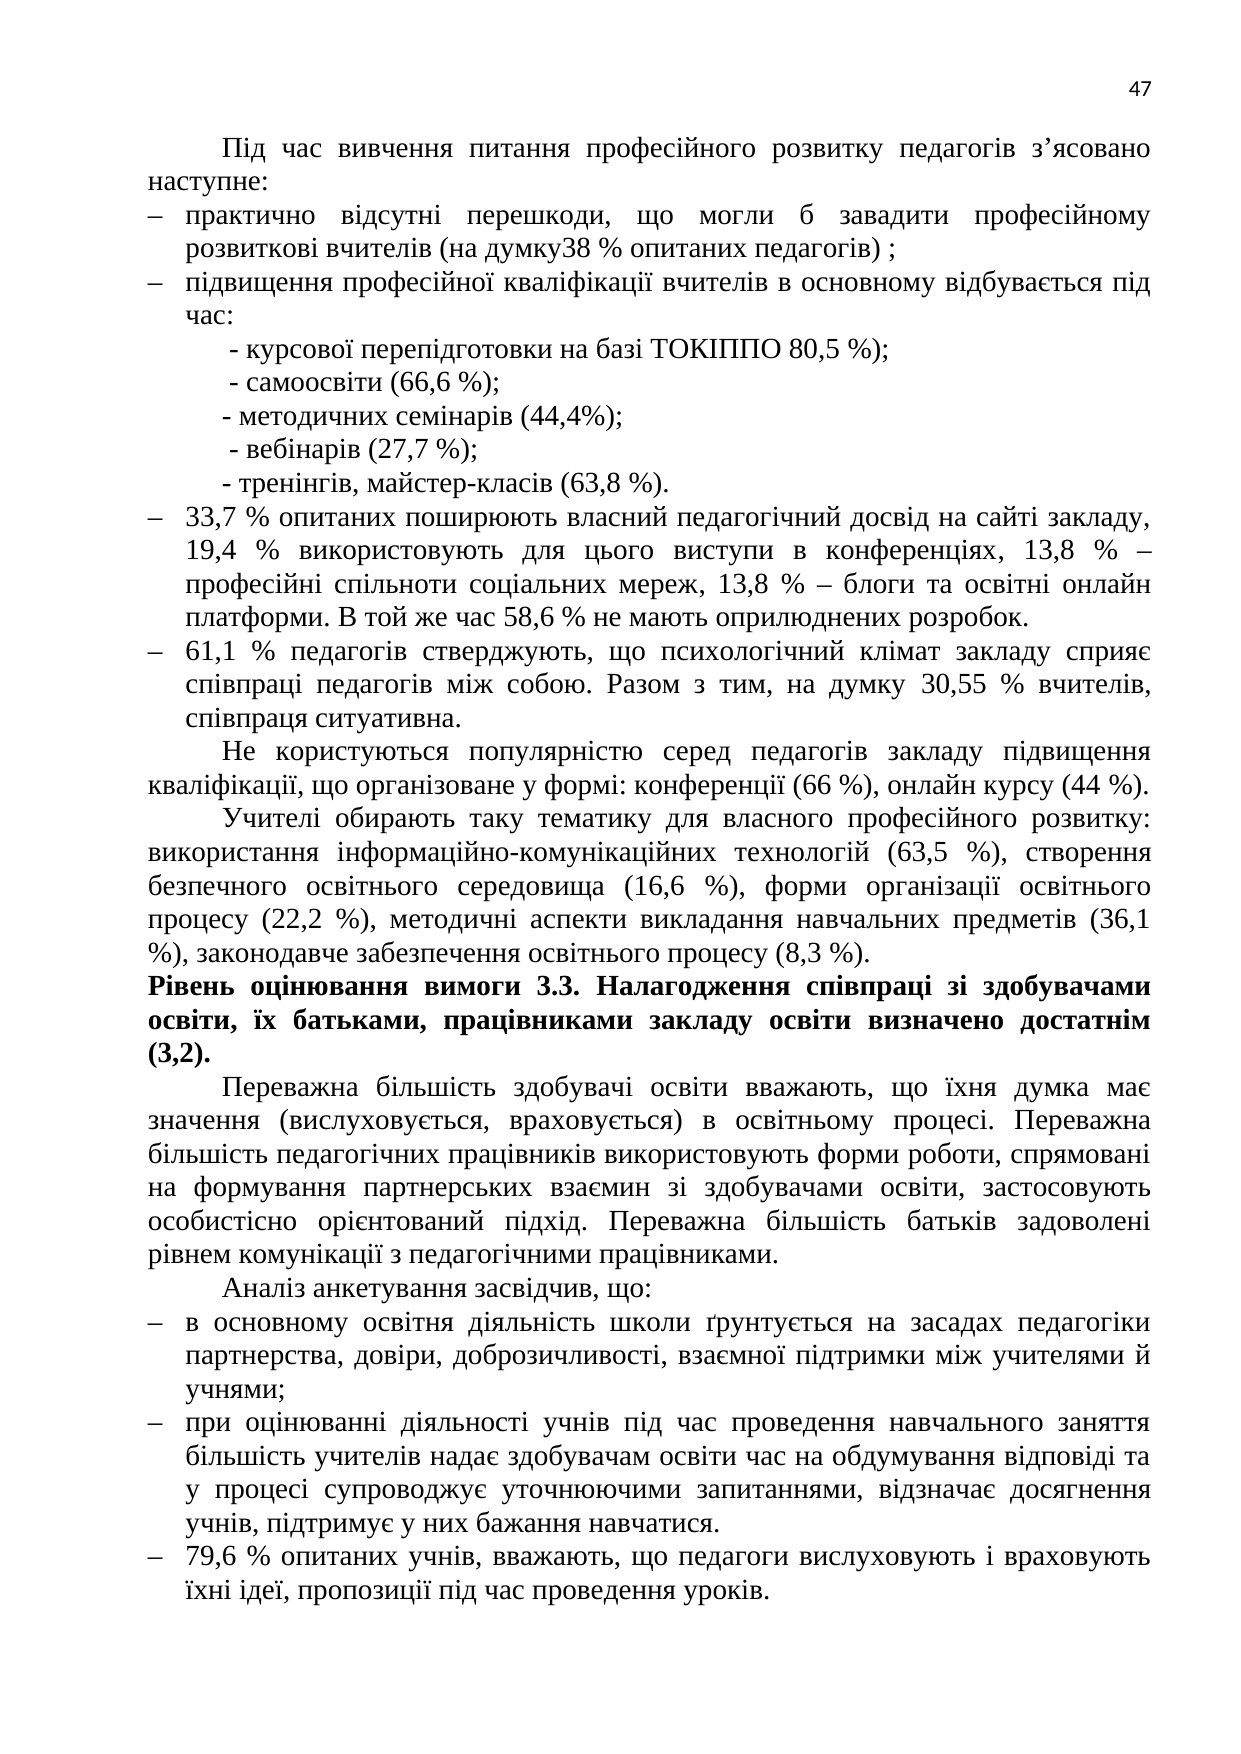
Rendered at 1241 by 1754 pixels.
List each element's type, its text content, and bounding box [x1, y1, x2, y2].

text - курсової перепідготовки на базі ТОКІППО 80,5 %); [148, 331, 1152, 364]
text Рівень оцінювання вимоги 3.3. Налагодження співпраці зі здобувачами освіти, їх батьками, працівниками закладу освіти визначено достатнім (3,2). [148, 968, 1152, 1069]
list 61,1 % педагогів стверджують, що психологічний клімат закладу сприяє співпраці педагогів між собою. Разом з тим, на думку 30,55 % вчителів, співпраця ситуативна. [148, 633, 1152, 733]
text - вебінарів (27,7 %); [148, 432, 1152, 465]
list підвищення професійної кваліфікації вчителів в основному відбувається під час: [148, 264, 1152, 331]
list 79,6 % опитаних учнів, вважають, що педагоги вислуховують і враховують їхні ідеї, пропозиції під час проведення уроків. [148, 1538, 1152, 1606]
list при оцінюванні діяльності учнів під час проведення навчального заняття більшість учителів надає здобувачам освіти час на обдумування відповіді та у процесі супроводжує уточнюючими запитаннями, відзначає досягнення учнів, підтримує у них бажання навчатися. [148, 1404, 1152, 1538]
list практично відсутні перешкоди, що могли б завадити професійному розвиткові вчителів (на думку38 % опитаних педагогів) ; [148, 197, 1152, 264]
text Аналіз анкетування засвідчив, що: [148, 1270, 1152, 1304]
list 33,7 % опитаних поширюють власний педагогічний досвід на сайті закладу, 19,4 % використовують для цього виступи в конференціях, 13,8 % –професійні спільноти соціальних мереж, 13,8 % – блоги та освітні онлайн платформи. В той же час 58,6 % не мають оприлюднених розробок. [148, 499, 1152, 633]
text - методичних семінарів (44,4%); [148, 398, 1152, 432]
text Переважна більшість здобувачі освіти вважають, що їхня думка має значення (вислуховується, враховується) в освітньому процесі. Переважна більшість педагогічних працівників використовують форми роботи, спрямовані на формування партнерських взаємин зі здобувачами освіти, застосовують особистісно орієнтований підхід. Переважна більшість батьків задоволені рівнем комунікації з педагогічними працівниками. [148, 1069, 1152, 1270]
text Під час вивчення питання професійного розвитку педагогів з’ясовано наступне: [148, 130, 1152, 197]
text Не користуються популярністю серед педагогів закладу підвищення кваліфікації, що організоване у формі: конференції (66 %), онлайн курсу (44 %). [148, 733, 1152, 801]
text - тренінгів, майстер-класів (63,8 %). [148, 465, 1152, 499]
text Учителі обирають таку тематику для власного професійного розвитку: використання інформаційно-комунікаційних технологій (63,5 %), створення безпечного освітнього середовища (16,6 %), форми організації освітнього процесу (22,2 %), методичні аспекти викладання навчальних предметів (36,1 %), законодавче забезпечення освітнього процесу (8,3 %). [148, 801, 1152, 968]
list в основному освітня діяльність школи ґрунтується на засадах педагогіки партнерства, довіри, доброзичливості, взаємної підтримки між учителями й учнями; [148, 1304, 1152, 1404]
text - самоосвіти (66,6 %); [148, 364, 1152, 398]
